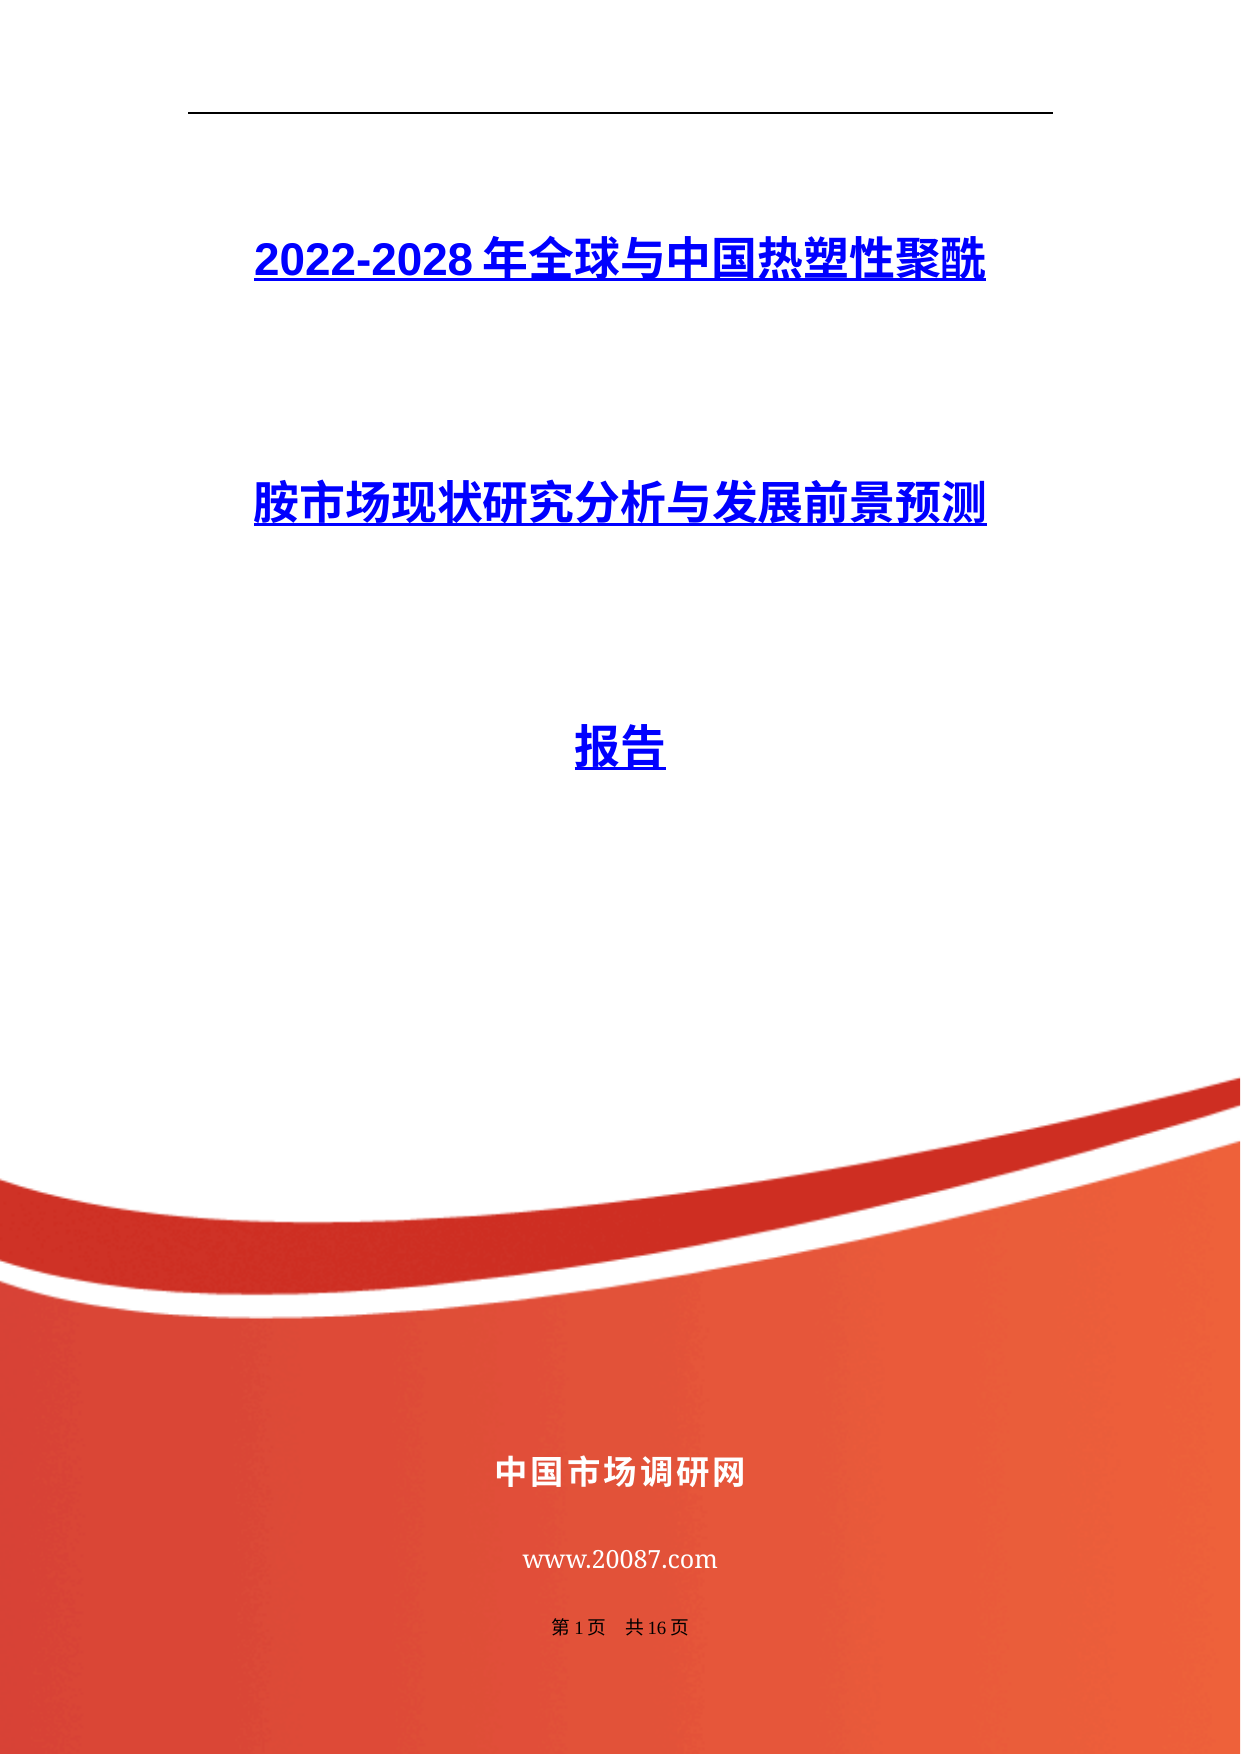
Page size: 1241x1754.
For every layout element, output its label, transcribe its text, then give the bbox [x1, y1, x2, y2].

subtitle 中国市场调研网 [187, 1437, 1053, 1502]
text www.20087.com [187, 1526, 1053, 1591]
table_header 2022-2028年全球与中国热塑性聚酰胺市场现状研究分析与发展前景预测报告 [188, 207, 1053, 871]
picture [0, 1006, 1241, 1754]
